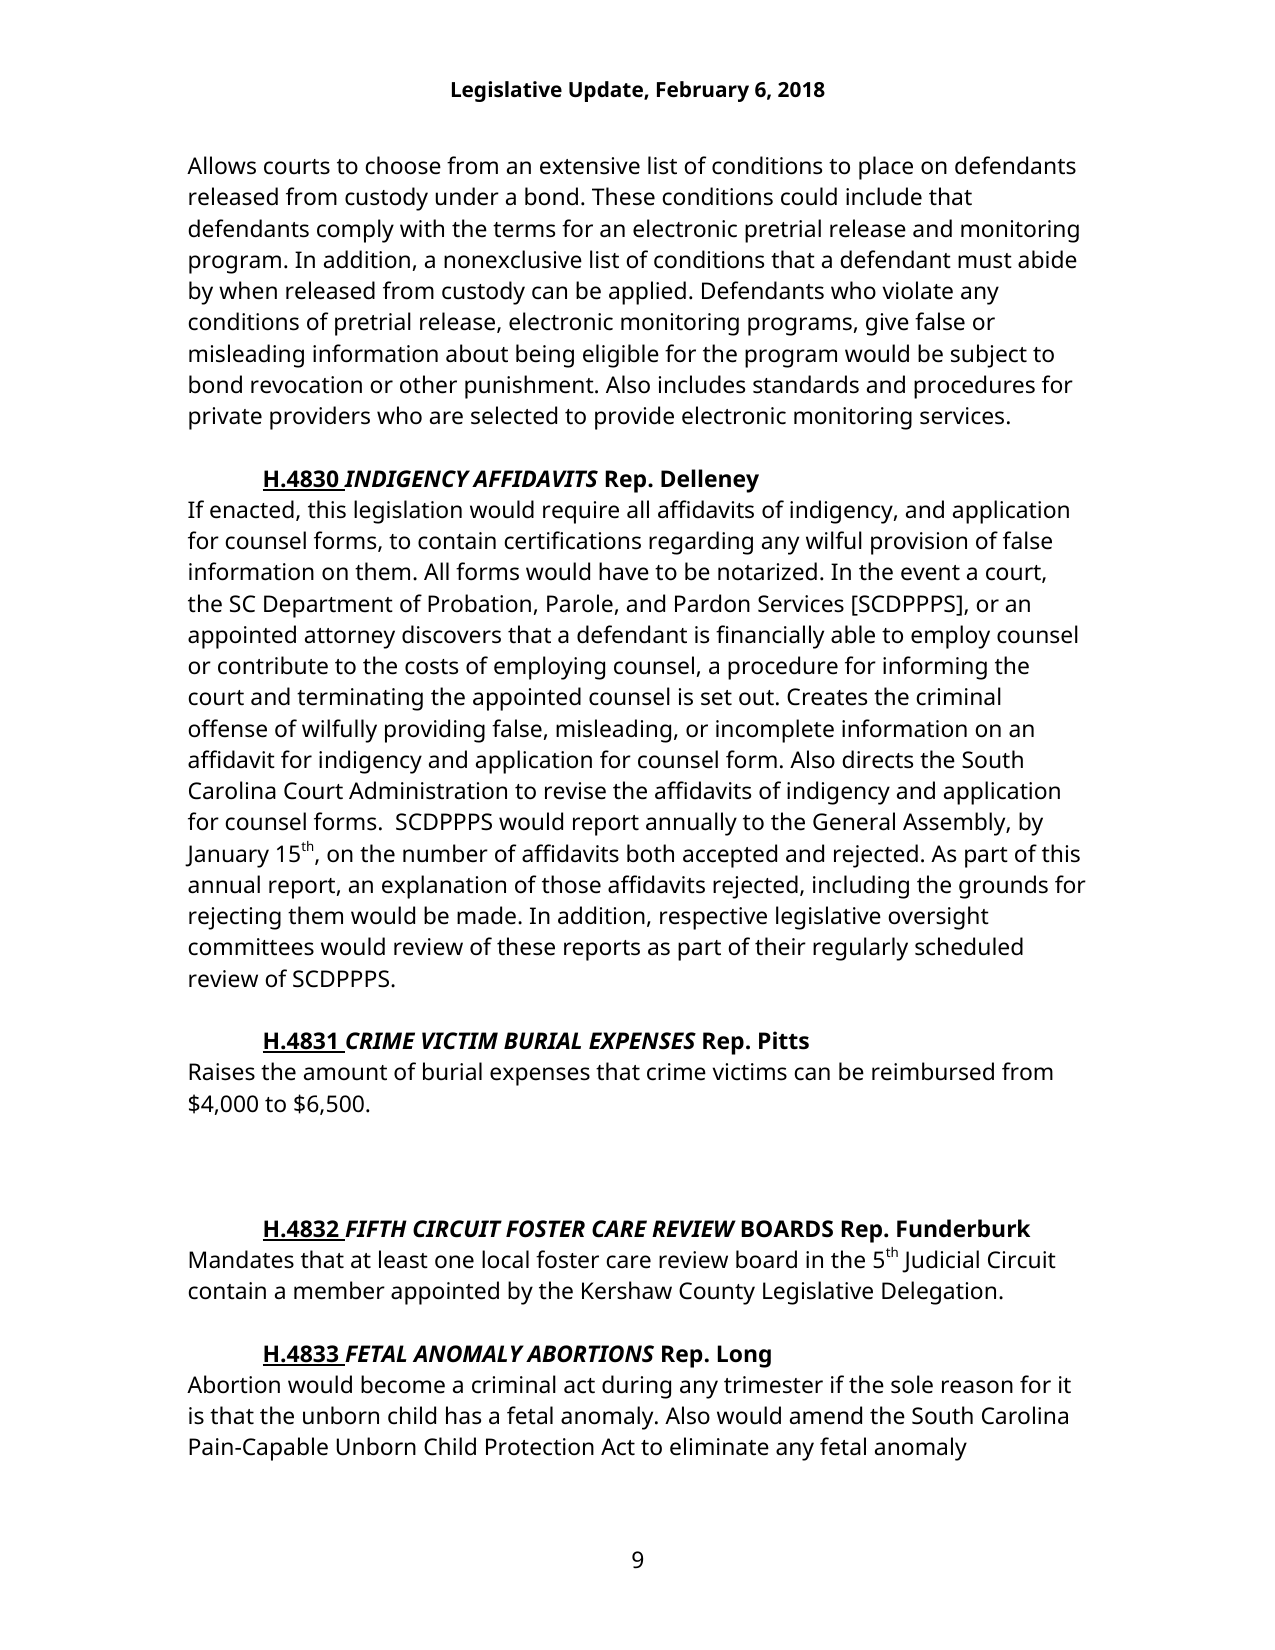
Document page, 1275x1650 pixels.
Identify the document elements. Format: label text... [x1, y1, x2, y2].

text Allows courts to choose from an extensive list of conditions to place on defendants released from custody under a bond. These conditions could include that defendants comply with the terms for an electronic pretrial release and monitoring program. In addition, a nonexclusive list of conditions that a defendant must abide by when released from custody can be applied. Defendants who violate any conditions of pretrial release, electronic monitoring programs, give false or misleading information about being eligible for the program would be subject to bond revocation or other punishment. Also includes standards and procedures for private providers who are selected to provide electronic monitoring services. [187, 150, 1087, 431]
text Raises the amount of burial expenses that crime victims can be reimbursed from $4,000 to $6,500. [187, 1056, 1087, 1119]
text H.4830 INDIGENCY AFFIDAVITS Rep. Delleney [187, 462, 1087, 494]
text If enacted, this legislation would require all affidavits of indigency, and application for counsel forms, to contain certifications regarding any wilful provision of false information on them. All forms would have to be notarized. In the event a court, the SC Department of Probation, Parole, and Pardon Services [SCDPPPS], or an appointed attorney discovers that a defendant is financially able to employ counsel or contribute to the costs of employing counsel, a procedure for informing the court and terminating the appointed counsel is set out. Creates the criminal offense of wilfully providing false, misleading, or incomplete information on an affidavit for indigency and application for counsel form. Also directs the South Carolina Court Administration to revise the affidavits of indigency and application for counsel forms. SCDPPPS would report annually to the General Assembly, by January 15th, on the number of affidavits both accepted and rejected. As part of this annual report, an explanation of those affidavits rejected, including the grounds for rejecting them would be made. In addition, respective legislative oversight committees would review of these reports as part of their regularly scheduled review of SCDPPPS. [187, 494, 1087, 994]
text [187, 1369, 1087, 1462]
text H.4832 FIFTH CIRCUIT FOSTER CARE REVIEW BOARDS Rep. Funderburk [187, 1212, 1087, 1244]
text H.4833 FETAL ANOMALY ABORTIONS Rep. Long [187, 1337, 1087, 1369]
text H.4831 CRIME VICTIM BURIAL EXPENSES Rep. Pitts [187, 1025, 1087, 1056]
text Mandates that at least one local foster care review board in the 5th Judicial Circuit contain a member appointed by the Kershaw County Legislative Delegation. [187, 1244, 1087, 1306]
